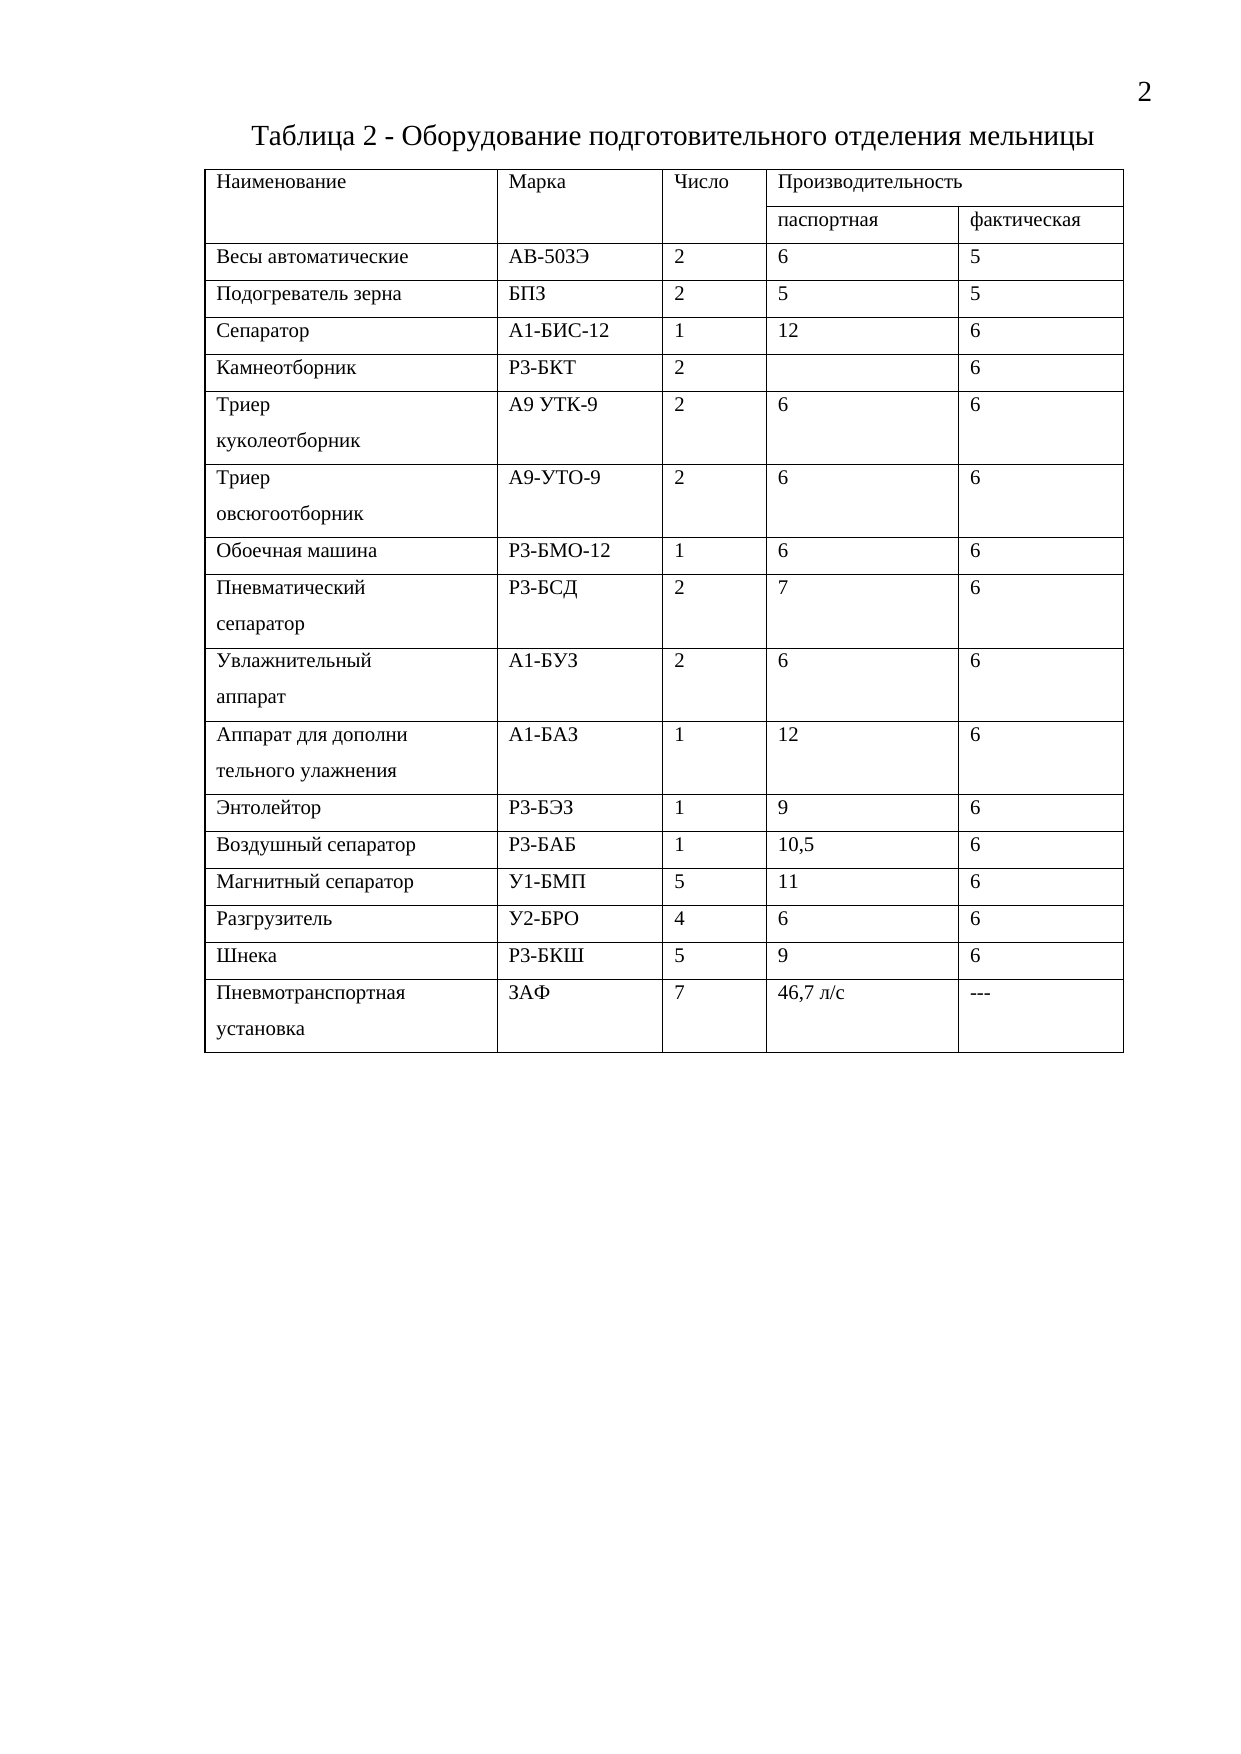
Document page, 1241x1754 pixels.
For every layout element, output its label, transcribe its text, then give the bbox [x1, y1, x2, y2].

table_cell фактическая [959, 207, 1123, 243]
table_cell Р3-БКТ [498, 355, 662, 391]
table_cell 2 [663, 355, 766, 391]
table_cell У1-БМП [498, 869, 662, 905]
table_cell 2 [663, 244, 766, 280]
table_cell Пневмотранспортная установка [206, 980, 497, 1052]
table_cell 6 [959, 465, 1123, 537]
table_cell 11 [767, 869, 958, 905]
table_cell А9-УТО-9 [498, 465, 662, 537]
table_cell 6 [959, 906, 1123, 942]
table_cell Энтолейтор [206, 795, 497, 831]
table_cell 12 [767, 318, 958, 354]
table_cell 2 [663, 649, 766, 721]
table_cell Магнитный сепаратор [206, 869, 497, 905]
table_cell 6 [767, 649, 958, 721]
table_cell [767, 355, 958, 391]
table_cell ЗАФ [498, 980, 662, 1052]
table_cell А1-БИС-12 [498, 318, 662, 354]
table_cell БПЗ [498, 281, 662, 317]
text Таблица 2 - Оборудование подготовительного отделения мельницы [177, 118, 1152, 152]
table_cell 6 [767, 392, 958, 464]
table_cell Сепаратор [206, 318, 497, 354]
table_cell 2 [663, 281, 766, 317]
table_cell 6 [959, 318, 1123, 354]
table_cell Р3-БСД [498, 575, 662, 647]
table_cell 6 [959, 649, 1123, 721]
table_cell 6 [959, 355, 1123, 391]
table_cell 6 [959, 392, 1123, 464]
table_cell А1-БУЗ [498, 649, 662, 721]
table_cell 6 [959, 795, 1123, 831]
table_cell А1-БАЗ [498, 722, 662, 794]
table_cell 6 [959, 575, 1123, 647]
table_cell Пневматический сепаратор [206, 575, 497, 647]
table_cell паспортная [767, 207, 958, 243]
table_cell АВ-50ЗЭ [498, 244, 662, 280]
table_cell 6 [959, 832, 1123, 868]
table_cell У2-БРО [498, 906, 662, 942]
table_cell 6 [767, 538, 958, 574]
table_cell 12 [767, 722, 958, 794]
table_cell Р3-БЭЗ [498, 795, 662, 831]
table_cell 5 [663, 943, 766, 979]
table_cell 7 [663, 980, 766, 1052]
table_cell 5 [663, 869, 766, 905]
table_cell Весы автоматические [206, 244, 497, 280]
table_header Производительность [767, 170, 1123, 206]
table_cell 2 [663, 575, 766, 647]
table_cell 5 [959, 281, 1123, 317]
table_cell 1 [663, 318, 766, 354]
table_cell 9 [767, 795, 958, 831]
table_cell Шнека [206, 943, 497, 979]
table_cell Разгрузитель [206, 906, 497, 942]
table_cell 1 [663, 538, 766, 574]
table_cell А9 УТК-9 [498, 392, 662, 464]
table_cell 10,5 [767, 832, 958, 868]
table_cell Р3-БАБ [498, 832, 662, 868]
table_cell Триер овсюгоотборник [206, 465, 497, 537]
table_cell Р3-БМО-12 [498, 538, 662, 574]
table_cell 46,7 л/с [767, 980, 958, 1052]
table_cell Увлажнительный аппарат [206, 649, 497, 721]
table_cell Камнеотборник [206, 355, 497, 391]
table_cell 6 [767, 906, 958, 942]
table_cell Триер куколеотборник [206, 392, 497, 464]
table_cell 6 [959, 538, 1123, 574]
table_cell 1 [663, 722, 766, 794]
table_cell 1 [663, 832, 766, 868]
table_cell 9 [767, 943, 958, 979]
table_cell 5 [767, 281, 958, 317]
table_cell 6 [959, 869, 1123, 905]
table_cell Подогреватель зерна [206, 281, 497, 317]
table_cell 2 [663, 465, 766, 537]
table_cell 6 [767, 465, 958, 537]
table_cell 6 [959, 722, 1123, 794]
table_header Марка [498, 170, 662, 243]
table_cell Воздушный сепаратор [206, 832, 497, 868]
table_cell 2 [663, 392, 766, 464]
table_cell 4 [663, 906, 766, 942]
table_cell 1 [663, 795, 766, 831]
table_cell Аппарат для дополни тельного улажнения [206, 722, 497, 794]
table_cell 6 [959, 943, 1123, 979]
table_cell --- [959, 980, 1123, 1052]
table_header Наименование [206, 170, 497, 243]
table_cell Обоечная машина [206, 538, 497, 574]
table_header Число [663, 170, 766, 243]
table_cell 7 [767, 575, 958, 647]
table_cell 5 [959, 244, 1123, 280]
table_cell Р3-БКШ [498, 943, 662, 979]
table_cell 6 [767, 244, 958, 280]
